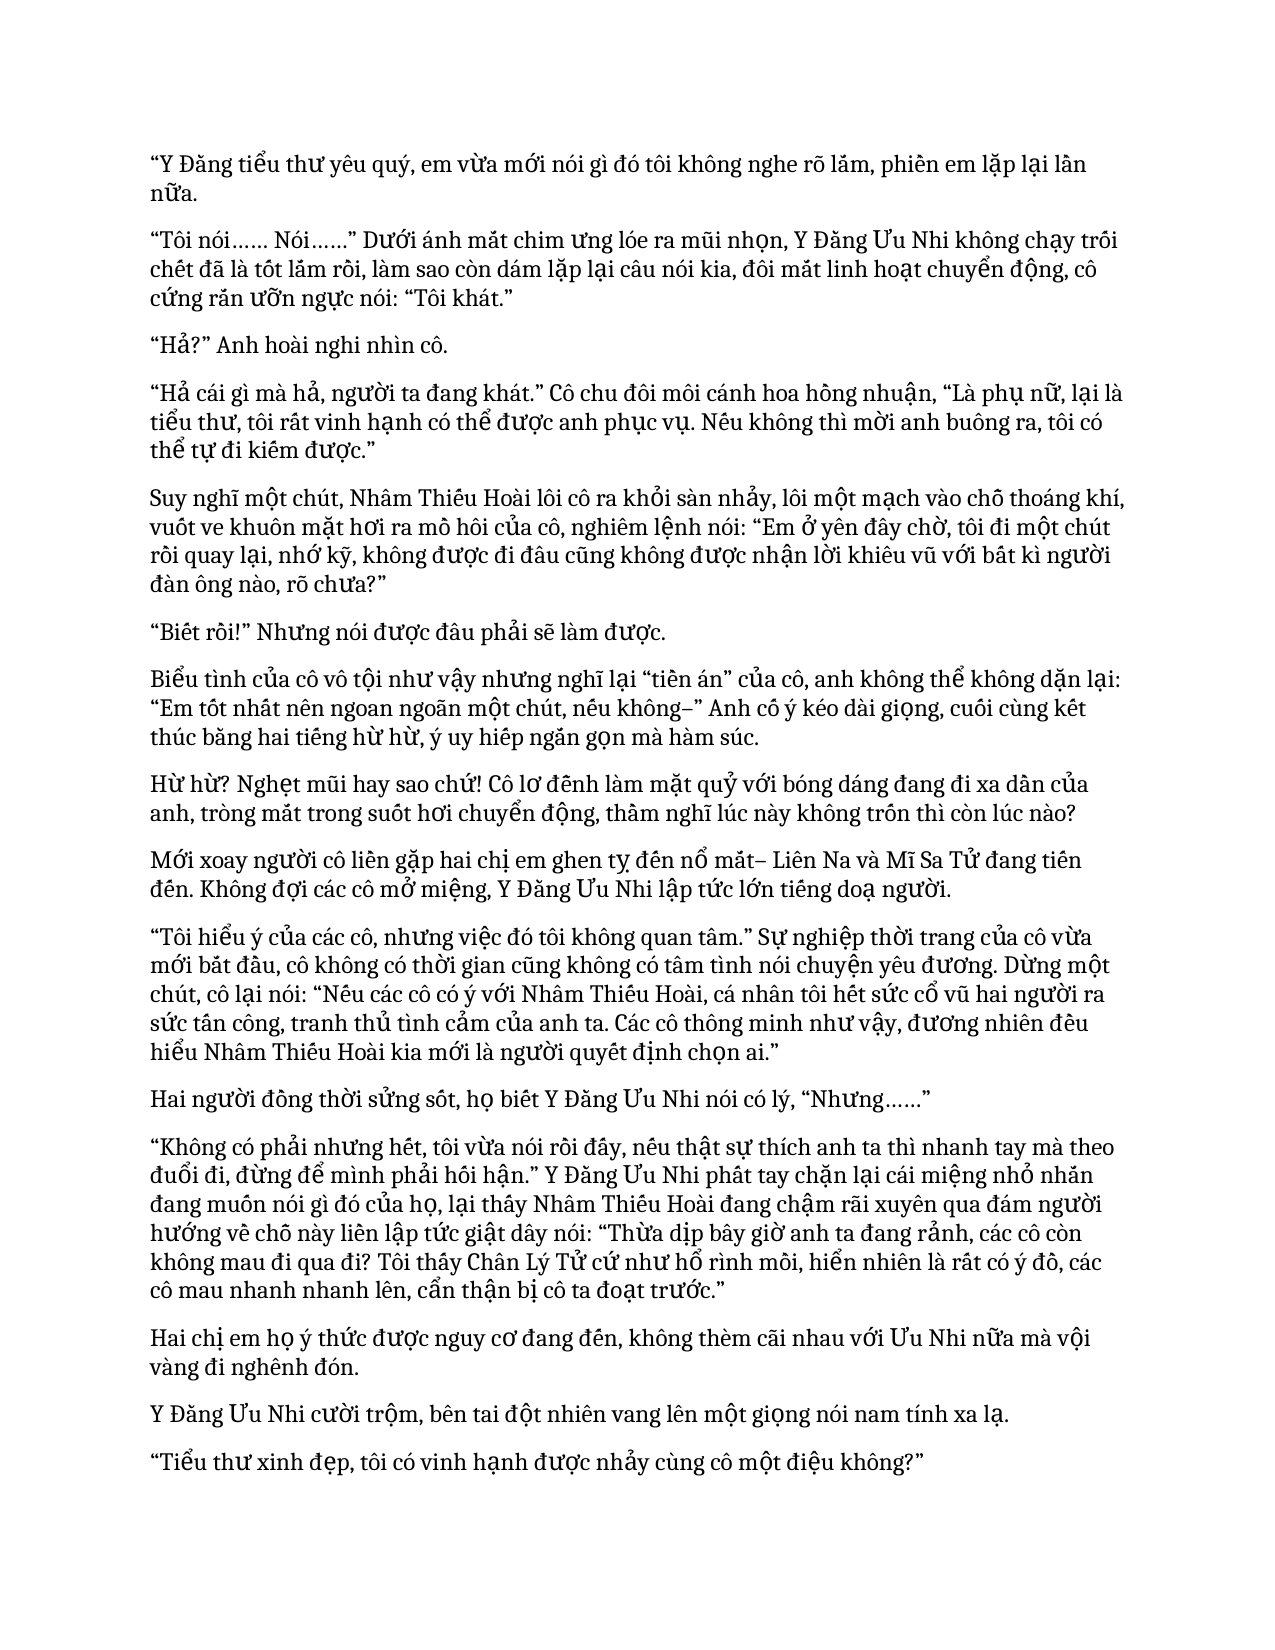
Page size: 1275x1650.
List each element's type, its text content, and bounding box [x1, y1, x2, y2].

text “Không có phải nhưng hết, tôi vừa nói rồi đấy, nếu thật sự thích anh ta thì nhanh tay mà theo đuổi đi, đừng để mình phải hối hận.” Y Đằng Ưu Nhi phất tay chặn lại cái miệng nhỏ nhắn đang muốn nói gì đó của họ, lại thấy Nhâm Thiếu Hoài đang chậm rãi xuyên qua đám người hướng về chỗ này liền lập tức giật dây nói: “Thừa dịp bây giờ anh ta đang rảnh, các cô còn không mau đi qua đi? Tôi thấy Chân Lý Tử cứ như hổ rình mồi, hiển nhiên là rất có ý đồ, các cô mau nhanh nhanh lên, cẩn thận bị cô ta đoạt trước.” [150, 1132, 1125, 1305]
text “Tôi hiểu ý của các cô, nhưng việc đó tôi không quan tâm.” Sự nghiệp thời trang của cô vừa mới bắt đầu, cô không có thời gian cũng không có tâm tình nói chuyện yêu đương. Dừng một chút, cô lại nói: “Nếu các cô có ý với Nhâm Thiếu Hoài, cá nhân tôi hết sức cổ vũ hai người ra sức tấn công, tranh thủ tình cảm của anh ta. Các cô thông minh như vậy, đương nhiên đều hiểu Nhâm Thiếu Hoài kia mới là người quyết định chọn ai.” [150, 922, 1125, 1066]
text “Hả?” Anh hoài nghi nhìn cô. [150, 331, 1125, 360]
text “Y Đằng tiểu thư yêu quý, em vừa mới nói gì đó tôi không nghe rõ lắm, phiền em lặp lại lần nữa. [150, 150, 1125, 207]
text Suy nghĩ một chút, Nhâm Thiếu Hoài lôi cô ra khỏi sàn nhảy, lôi một mạch vào chỗ thoáng khí, vuốt ve khuôn mặt hơi ra mồ hôi của cô, nghiêm lệnh nói: “Em ở yên đây chờ, tôi đi một chút rồi quay lại, nhớ kỹ, không được đi đâu cũng không được nhận lời khiêu vũ với bất kì người đàn ông nào, rõ chưa?” [150, 484, 1125, 599]
text Y Đằng Ưu Nhi cười trộm, bên tai đột nhiên vang lên một giọng nói nam tính xa lạ. [150, 1400, 1125, 1429]
text Biểu tình của cô vô tội như vậy nhưng nghĩ lại “tiền án” của cô, anh không thể không dặn lại: “Em tốt nhất nên ngoan ngoãn một chút, nếu không–” Anh cố ý kéo dài giọng, cuối cùng kết thúc bằng hai tiếng hừ hừ, ý uy hiếp ngắn gọn mà hàm súc. [150, 665, 1125, 751]
text “Tôi nói…… Nói……” Dưới ánh mắt chim ưng lóe ra mũi nhọn, Y Đằng Ưu Nhi không chạy trối chết đã là tốt lắm rồi, làm sao còn dám lặp lại câu nói kia, đôi mắt linh hoạt chuyển động, cô cứng rắn ưỡn ngực nói: “Tôi khát.” [150, 226, 1125, 312]
text “Tiểu thư xinh đẹp, tôi có vinh hạnh được nhảy cùng cô một điệu không?” [150, 1447, 1125, 1476]
text Hừ hừ? Nghẹt mũi hay sao chứ! Cô lơ đễnh làm mặt quỷ với bóng dáng đang đi xa dần của anh, tròng mắt trong suốt hơi chuyển động, thầm nghĩ lúc này không trốn thì còn lúc nào? [150, 770, 1125, 827]
text “Hả cái gì mà hả, người ta đang khát.” Cô chu đôi môi cánh hoa hồng nhuận, “Là phụ nữ, lại là tiểu thư, tôi rất vinh hạnh có thể được anh phục vụ. Nếu không thì mời anh buông ra, tôi có thể tự đi kiếm được.” [150, 379, 1125, 465]
text Hai chị em họ ý thức được nguy cơ đang đến, không thèm cãi nhau với Ưu Nhi nữa mà vội vàng đi nghênh đón. [150, 1324, 1125, 1381]
text Hai người đồng thời sửng sốt, họ biết Y Đằng Ưu Nhi nói có lý, “Nhưng……” [150, 1085, 1125, 1114]
text Mới xoay người cô liền gặp hai chị em ghen tỵ đến nổ mắt– Liên Na và Mĩ Sa Tử đang tiến đến. Không đợi các cô mở miệng, Y Đằng Ưu Nhi lập tức lớn tiếng doạ người. [150, 846, 1125, 904]
text “Biết rồi!” Nhưng nói được đâu phải sẽ làm được. [150, 617, 1125, 646]
